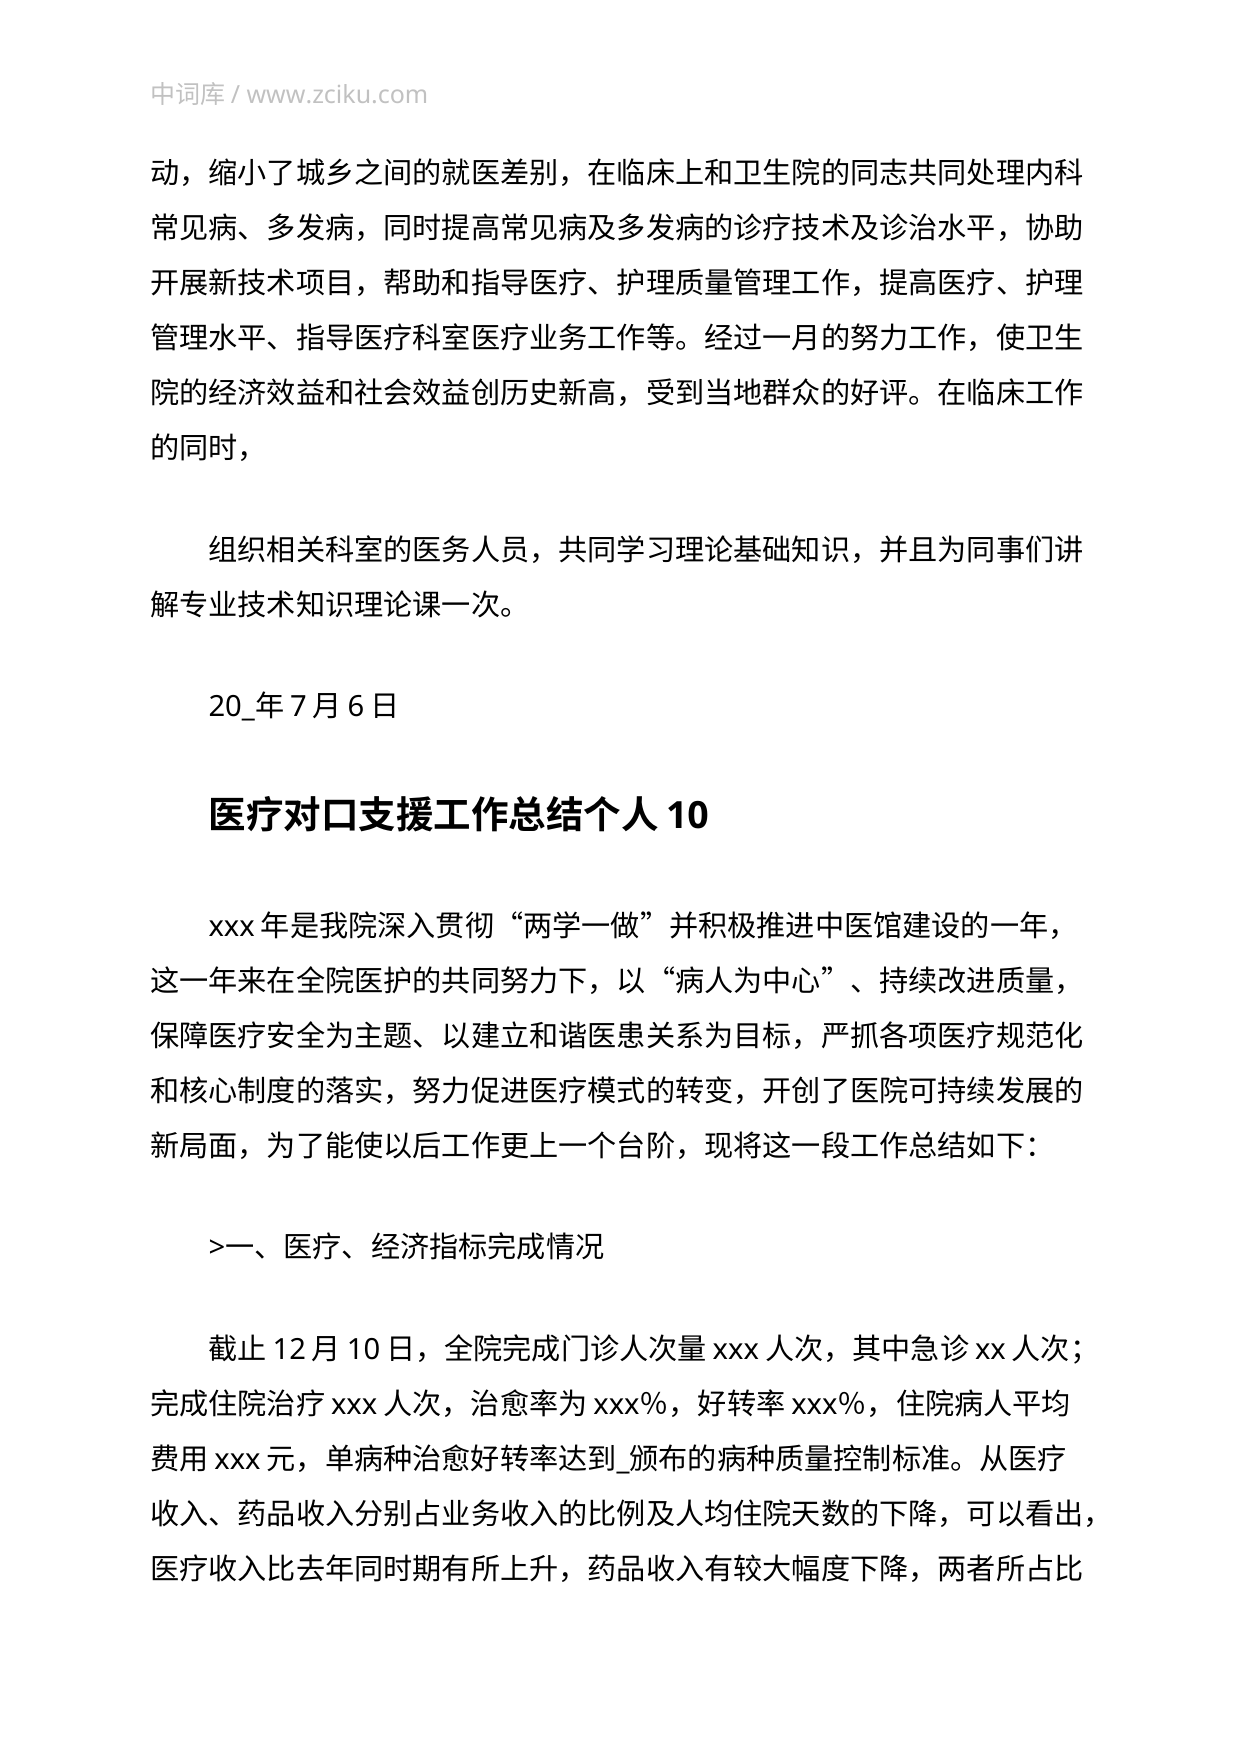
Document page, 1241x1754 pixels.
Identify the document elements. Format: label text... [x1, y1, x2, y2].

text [150, 1326, 1090, 1588]
text xxx年是我院深入贯彻“两学一做”并积极推进中医馆建设的一年，这一年来在全院医护的共同努力下，以“病人为中心”、持续改进质量，保障医疗安全为主题、以建立和谐医患关系为目标，严抓各项医疗规范化和核心制度的落实，努力促进医疗模式的转变，开创了医院可持续发展的新局面，为了能使以后工作更上一个台阶，现将这一段工作总结如下： [150, 902, 1090, 1164]
text 医疗对口支援工作总结个人10 [150, 785, 1090, 839]
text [150, 150, 1090, 467]
text 20_年7月6日 [150, 683, 1090, 725]
text 组织相关科室的医务人员，共同学习理论基础知识，并且为同事们讲解专业技术知识理论课一次。 [150, 526, 1090, 623]
text >一、医疗、经济指标完成情况 [150, 1224, 1090, 1266]
